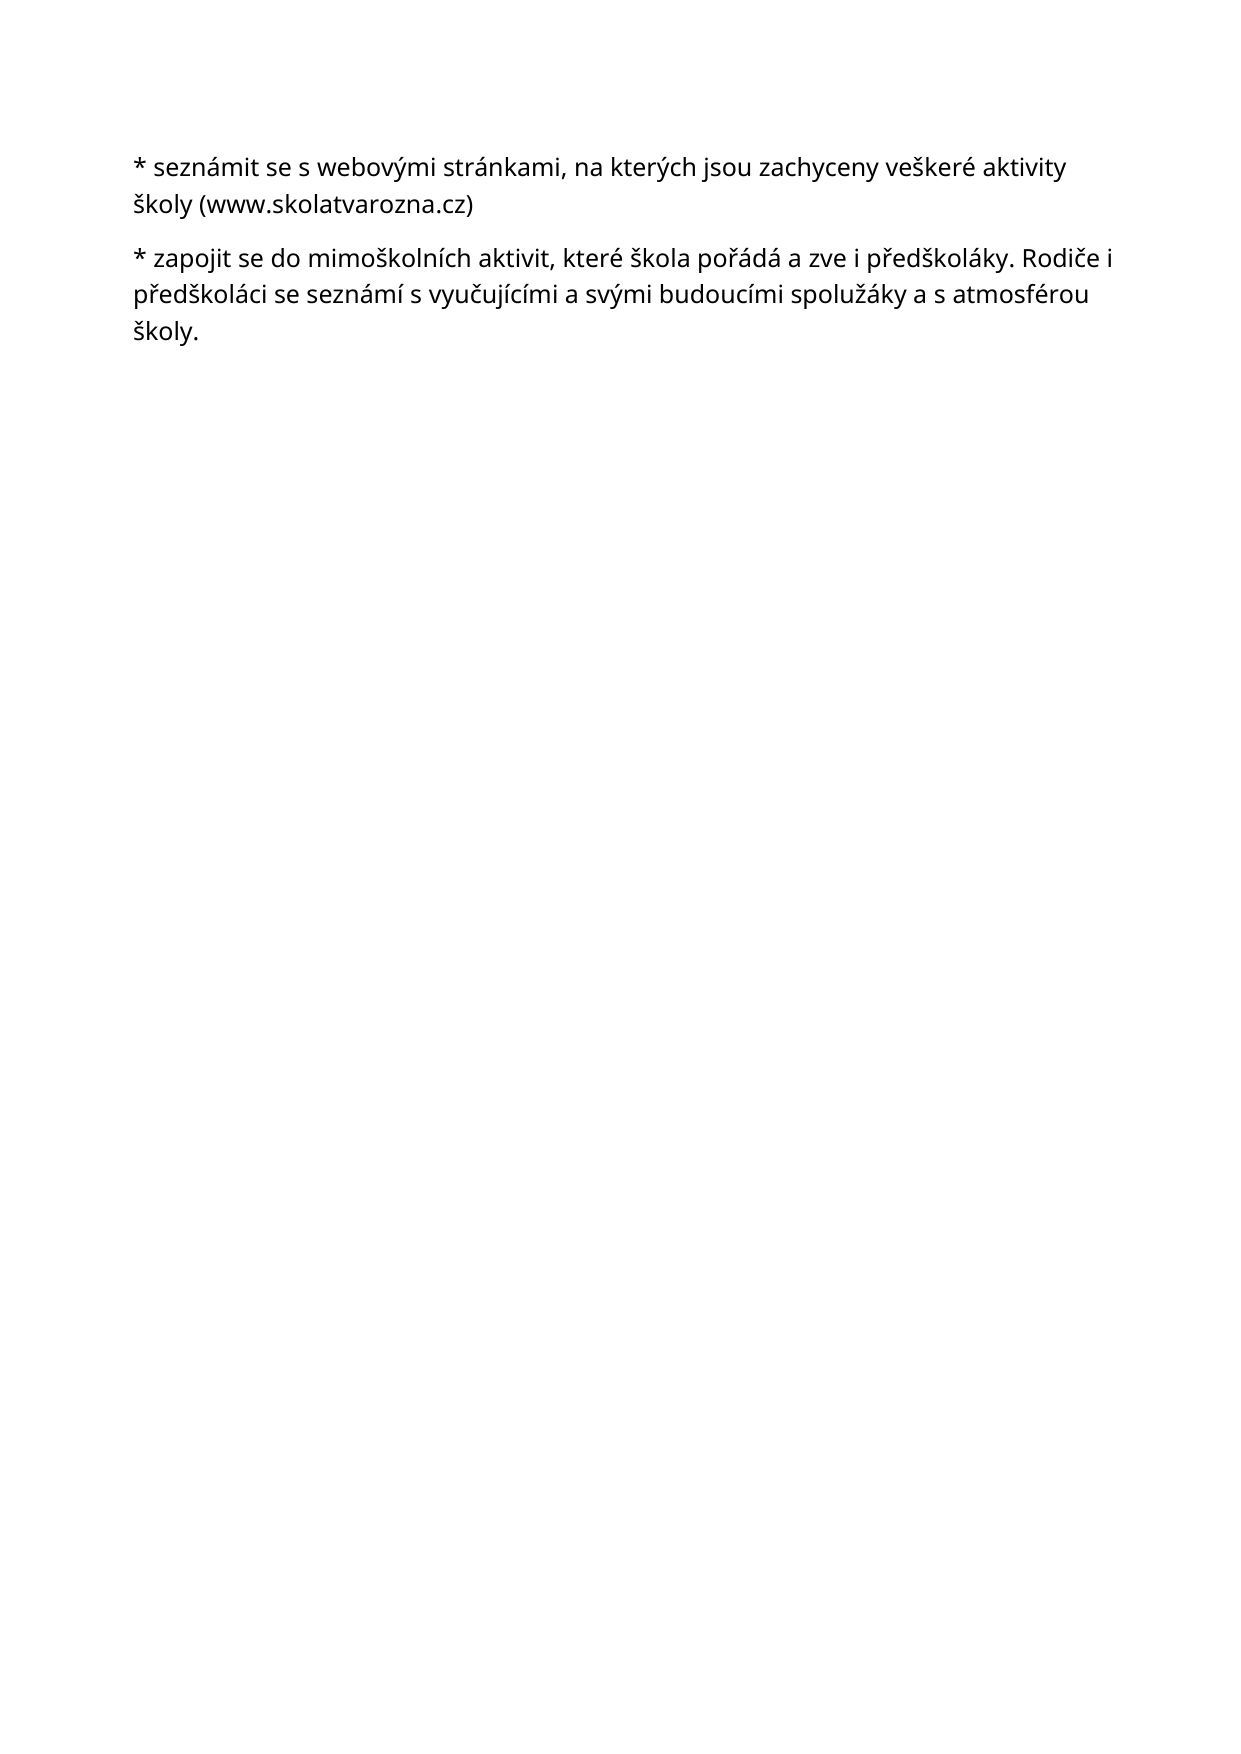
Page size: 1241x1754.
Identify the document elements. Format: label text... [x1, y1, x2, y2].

text * zapojit se do mimoškolních aktivit, které škola pořádá a zve i předškoláky. Rodiče i předškoláci se seznámí s vyučujícími a svými budoucími spolužáky a s atmosférou školy. [133, 240, 1128, 348]
text * seznámit se s webovými stránkami, na kterých jsou zachyceny veškeré aktivity školy (www.skolatvarozna.cz) [133, 150, 1128, 221]
